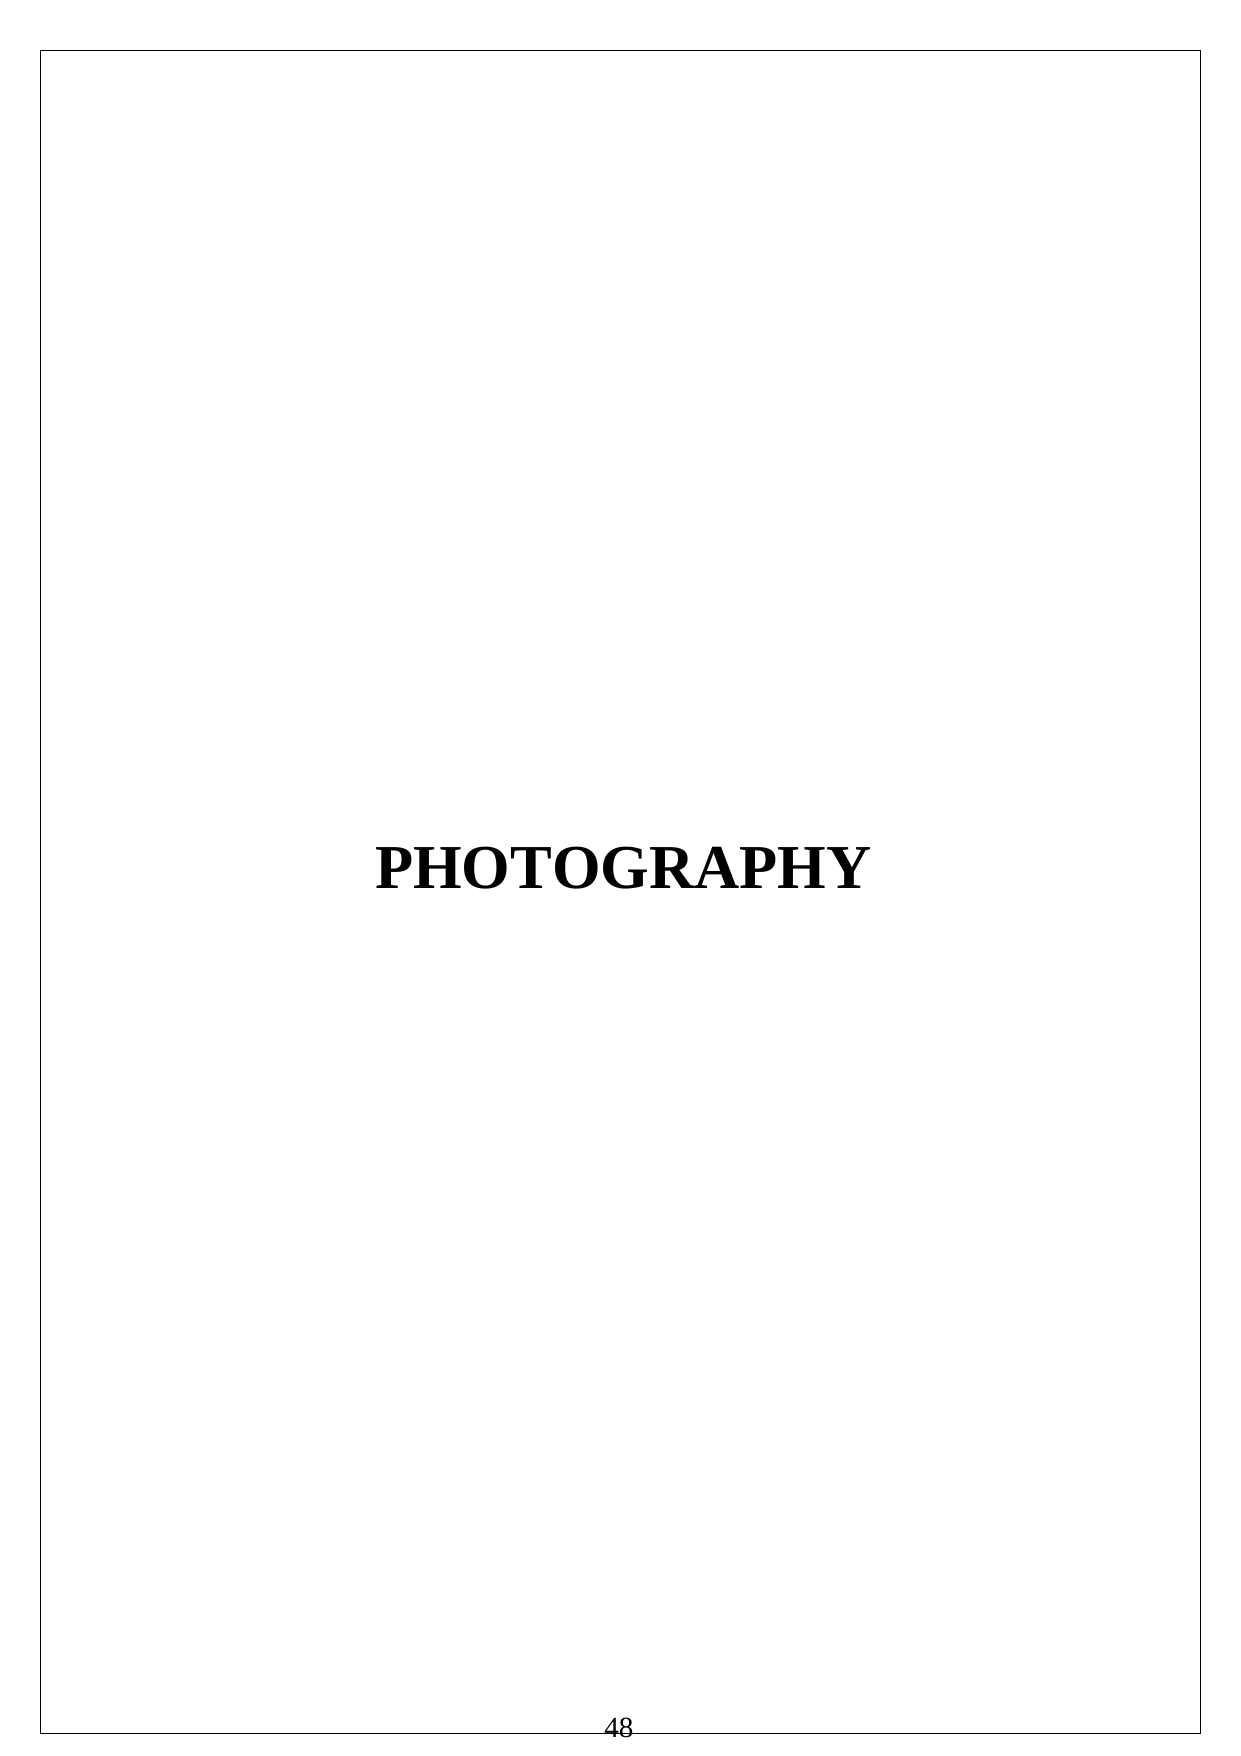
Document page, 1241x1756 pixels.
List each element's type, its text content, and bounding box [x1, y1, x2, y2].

subtitle PHOTOGRAPHY [89, 831, 1157, 902]
